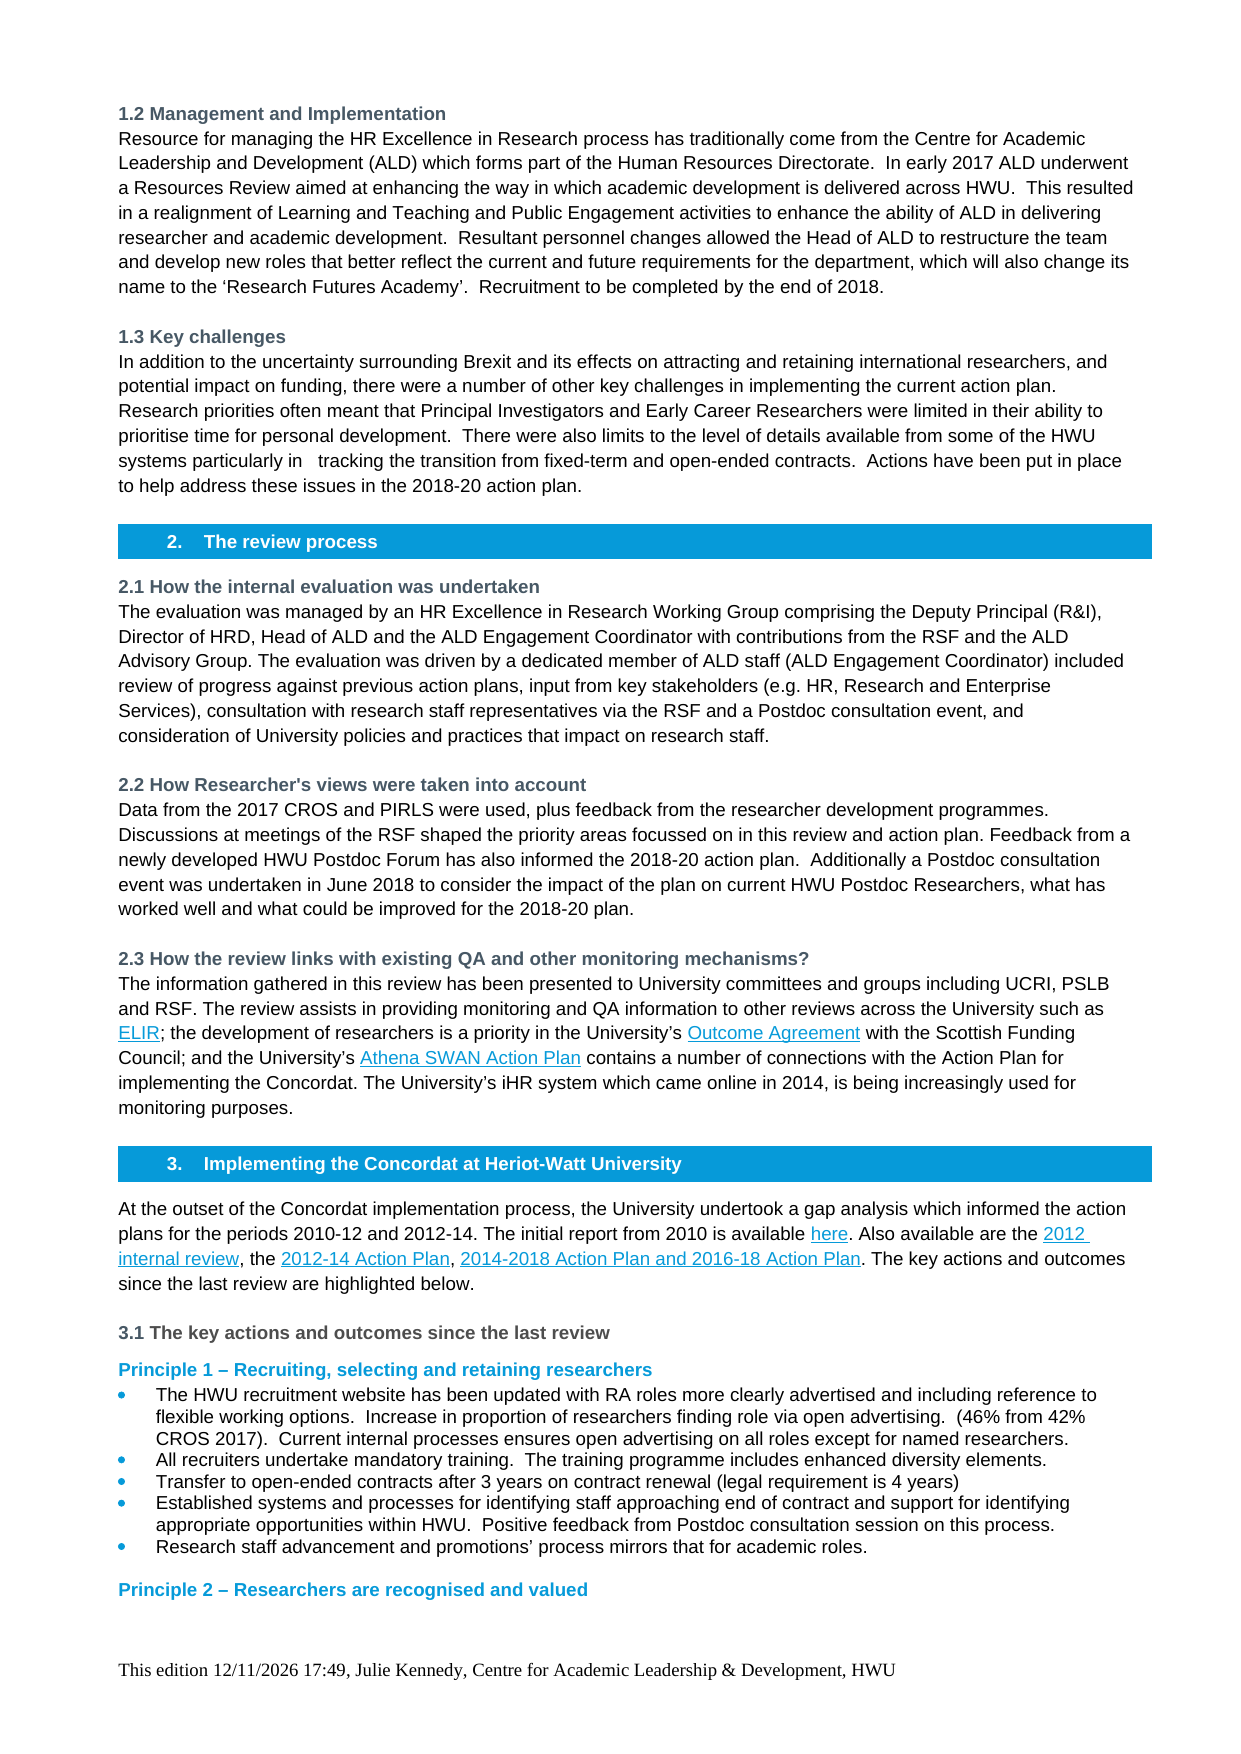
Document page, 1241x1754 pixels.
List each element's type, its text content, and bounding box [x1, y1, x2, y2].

text At the outset of the Concordat implementation process, the University undertook a gap analysis which informed the action plans for the periods 2010-12 and 2012-14. The initial report from 2010 is available here. Also available are the 2012 internal review, the 2012-14 Action Plan, 2014-2018 Action Plan and 2016-18 Action Plan. The key actions and outcomes since the last review are highlighted below. [118, 1198, 1137, 1294]
text 1.2 Management and Implementation [118, 103, 1137, 124]
text Principle 1 – Recruiting, selecting and retaining researchers [118, 1359, 1137, 1381]
text In addition to the uncertainty surrounding Brexit and its effects on attracting and retaining international researchers, and potential impact on funding, there were a number of other key challenges in implementing the current action plan. Research priorities often meant that Principal Investigators and Early Career Researchers were limited in their ability to prioritise time for personal development. There were also limits to the level of details available from some of the HWU systems particularly in tracking the transition from fixed-term and open-ended contracts. Actions have been put in place to help address these issues in the 2018-20 action plan. [118, 351, 1137, 496]
text 1.3 Key challenges [118, 326, 1137, 347]
table_header The review process [118, 524, 1152, 559]
text The information gathered in this review has been presented to University committees and groups including UCRI, PSLB and RSF. The review assists in providing monitoring and QA information to other reviews across the University such as ELIR; the development of researchers is a priority in the University’s Outcome Agreement with the Scottish Funding Council; and the University’s Athena SWAN Action Plan contains a number of connections with the Action Plan for implementing the Concordat. The University’s iHR system which came online in 2014, is being increasingly used for monitoring purposes. [118, 973, 1137, 1118]
list All recruiters undertake mandatory training. The training programme includes enhanced diversity elements. [118, 1449, 1137, 1471]
text The evaluation was managed by an HR Excellence in Research Working Group comprising the Deputy Principal (R&I), Director of HRD, Head of ALD and the ALD Engagement Coordinator with contributions from the RSF and the ALD Advisory Group. The evaluation was driven by a dedicated member of ALD staff (ALD Engagement Coordinator) included review of progress against previous action plans, input from key stakeholders (e.g. HR, Research and Enterprise Services), consultation with research staff representatives via the RSF and a Postdoc consultation event, and consideration of University policies and practices that impact on research staff. [118, 601, 1137, 746]
table_header Implementing the Concordat at Heriot-Watt University [118, 1146, 1152, 1182]
text Principle 2 – Researchers are recognised and valued [118, 1579, 1137, 1600]
text 3.1 The key actions and outcomes since the last review [118, 1322, 1137, 1343]
list Research staff advancement and promotions’ process mirrors that for academic roles. [118, 1535, 1137, 1557]
text 2.1 How the internal evaluation was undertaken [118, 576, 1137, 597]
list Transfer to open-ended contracts after 3 years on contract renewal (legal requirement is 4 years) [118, 1471, 1137, 1492]
text 2.3 How the review links with existing QA and other monitoring mechanisms? [118, 948, 1137, 969]
text Data from the 2017 CROS and PIRLS were used, plus feedback from the researcher development programmes. Discussions at meetings of the RSF shaped the priority areas focussed on in this review and action plan. Feedback from a newly developed HWU Postdoc Forum has also informed the 2018-20 action plan. Additionally a Postdoc consultation event was undertaken in June 2018 to consider the impact of the plan on current HWU Postdoc Researchers, what has worked well and what could be improved for the 2018-20 plan. [118, 799, 1137, 920]
text Resource for managing the HR Excellence in Research process has traditionally come from the Centre for Academic Leadership and Development (ALD) which forms part of the Human Resources Directorate. In early 2017 ALD underwent a Resources Review aimed at enhancing the way in which academic development is delivered across HWU. This resulted in a realignment of Learning and Teaching and Public Engagement activities to enhance the ability of ALD in delivering researcher and academic development. Resultant personnel changes allowed the Head of ALD to restructure the team and develop new roles that better reflect the current and future requirements for the department, which will also change its name to the ‘Research Futures Academy’. Recruitment to be completed by the end of 2018. [118, 127, 1137, 298]
list Established systems and processes for identifying staff approaching end of contract and support for identifying appropriate opportunities within HWU. Positive feedback from Postdoc consultation session on this process. [118, 1492, 1137, 1535]
text 2.2 How Researcher's views were taken into account [118, 774, 1137, 796]
list The HWU recruitment website has been updated with RA roles more clearly advertised and including reference to flexible working options. Increase in proportion of researchers finding role via open advertising. (46% from 42% CROS 2017). Current internal processes ensures open advertising on all roles except for named researchers. [118, 1384, 1137, 1449]
